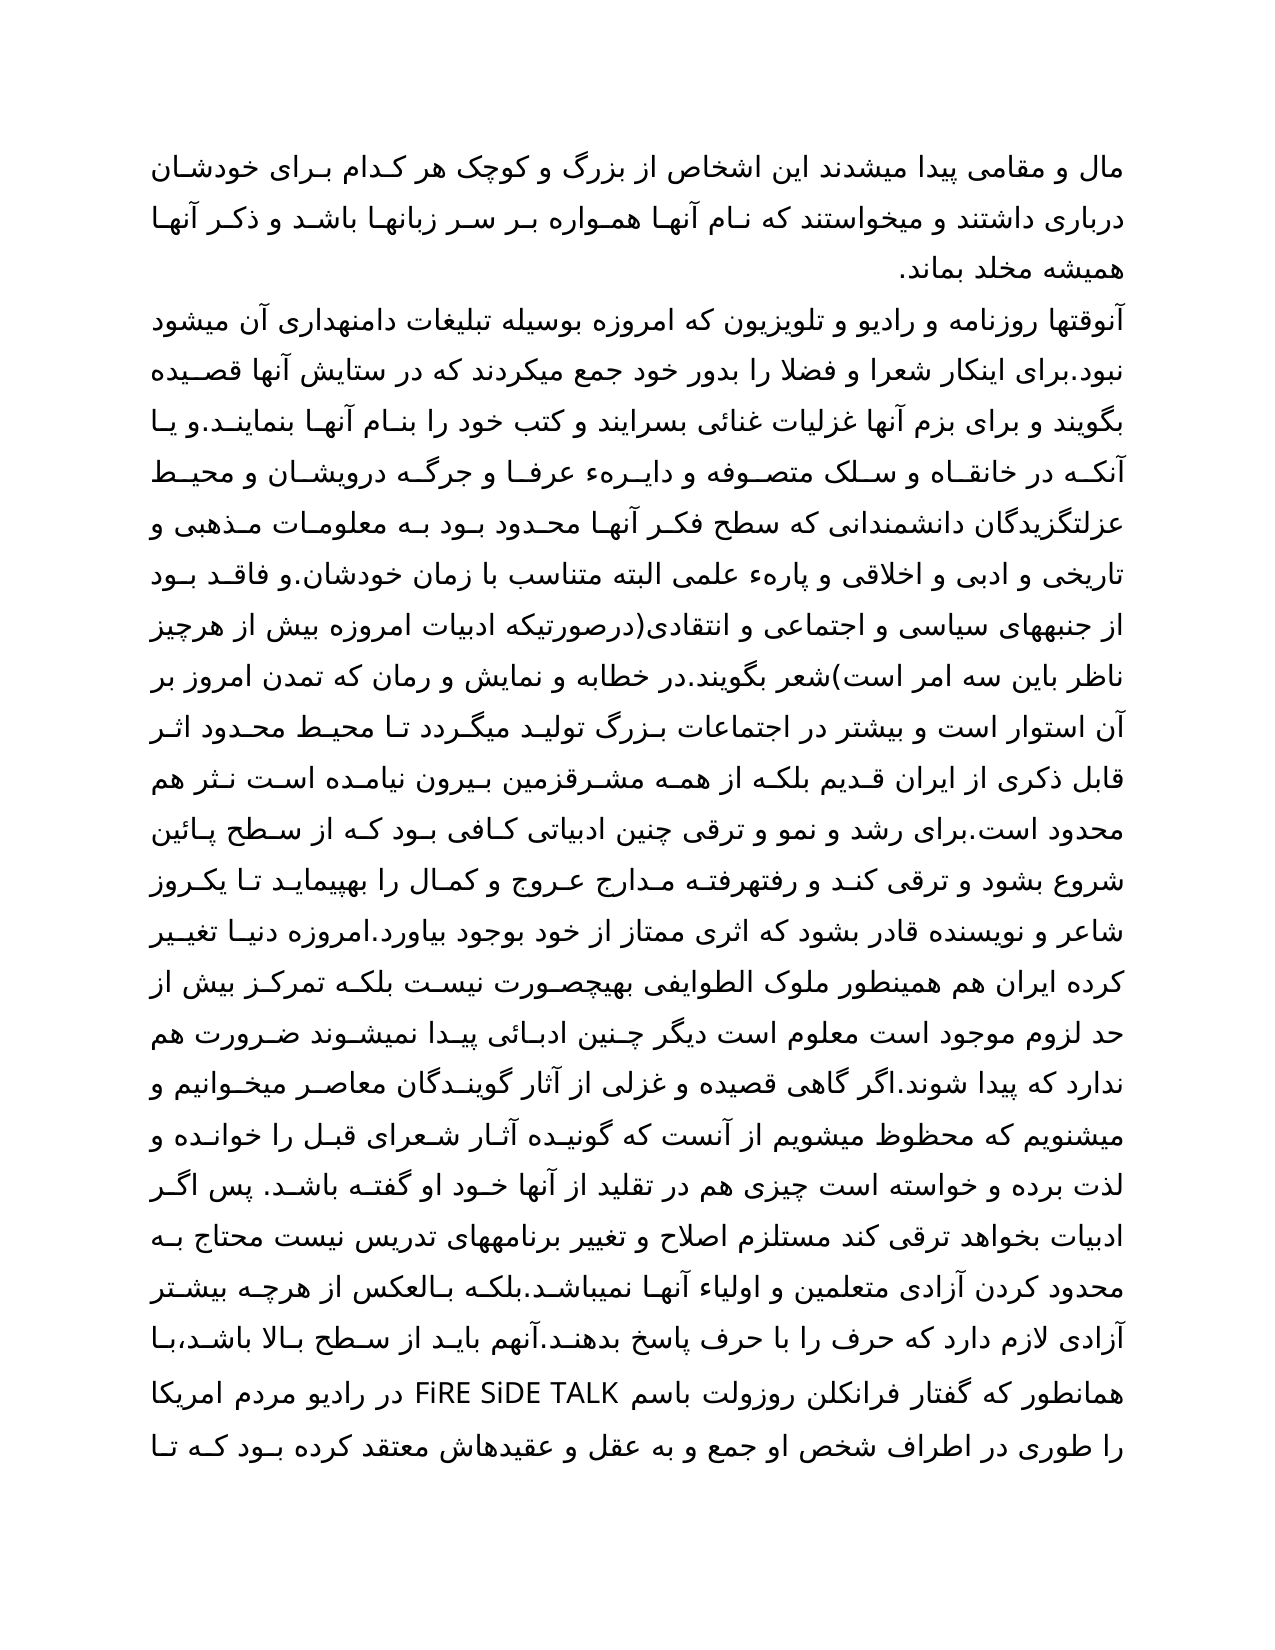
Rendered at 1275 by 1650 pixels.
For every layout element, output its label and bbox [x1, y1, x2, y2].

text [150, 303, 1125, 1463]
text [150, 150, 1125, 286]
